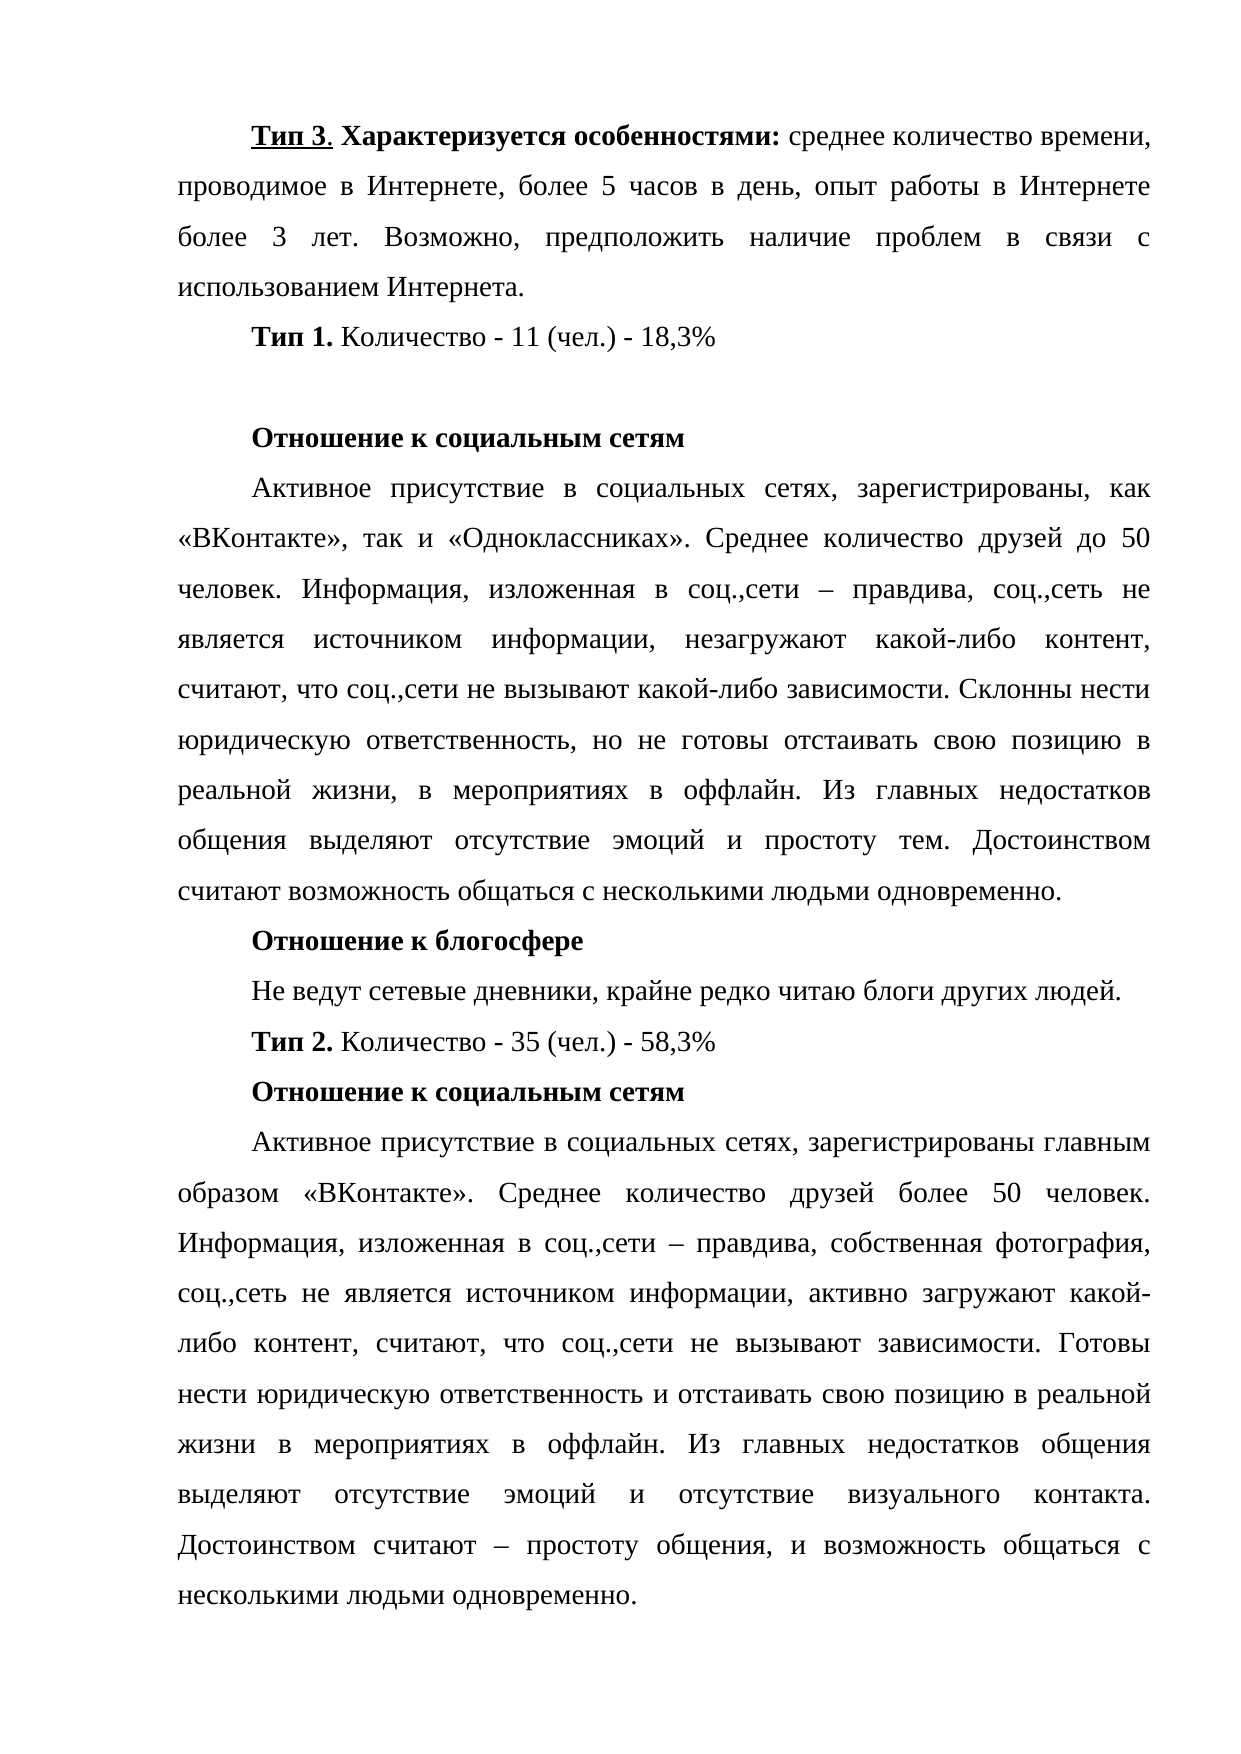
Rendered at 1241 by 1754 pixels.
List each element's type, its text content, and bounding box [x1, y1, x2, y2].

text Тип 3. Характеризуется особенностями: среднее количество времени, проводимое в Интернете, более 5 часов в день, опыт работы в Интернете более 3 лет. Возможно, предположить наличие проблем в связи с использованием Интернета. [177, 118, 1152, 303]
text Активное присутствие в социальных сетях, зарегистрированы главным образом «ВКонтакте». Среднее количество друзей более 50 человек. Информация, изложенная в соц.,сети – правдива, собственная фотография, соц.,сеть не является источником информации, активно загружают какой-либо контент, считают, что соц.,сети не вызывают зависимости. Готовы нести юридическую ответственность и отстаивать свою позицию в реальной жизни в мероприятиях в оффлайн. Из главных недостатков общения выделяют отсутствие эмоций и отсутствие визуального контакта. Достоинством считают – простоту общения, и возможность общаться с несколькими людьми одновременно. [177, 1124, 1152, 1611]
text Активное присутствие в социальных сетях, зарегистрированы, как «ВКонтакте», так и «Одноклассниках». Среднее количество друзей до 50 человек. Информация, изложенная в соц.,сети – правдива, соц.,сеть не является источником информации, незагружают какой-либо контент, считают, что соц.,сети не вызывают какой-либо зависимости. Склонны нести юридическую ответственность, но не готовы отстаивать свою позицию в реальной жизни, в мероприятиях в оффлайн. Из главных недостатков общения выделяют отсутствие эмоций и простоту тем. Достоинством считают возможность общаться с несколькими людьми одновременно. [177, 470, 1152, 906]
text Тип 1. Количество - 11 (чел.) - 18,3% [177, 319, 1152, 353]
text Тип 2. Количество - 35 (чел.) - 58,3% [177, 1024, 1152, 1057]
text Отношение к блогосфере [177, 923, 1152, 957]
text Отношение к социальным сетям [177, 420, 1152, 453]
text Не ведут сетевые дневники, крайне редко читаю блоги других людей. [177, 973, 1152, 1007]
text Отношение к социальным сетям [177, 1074, 1152, 1108]
